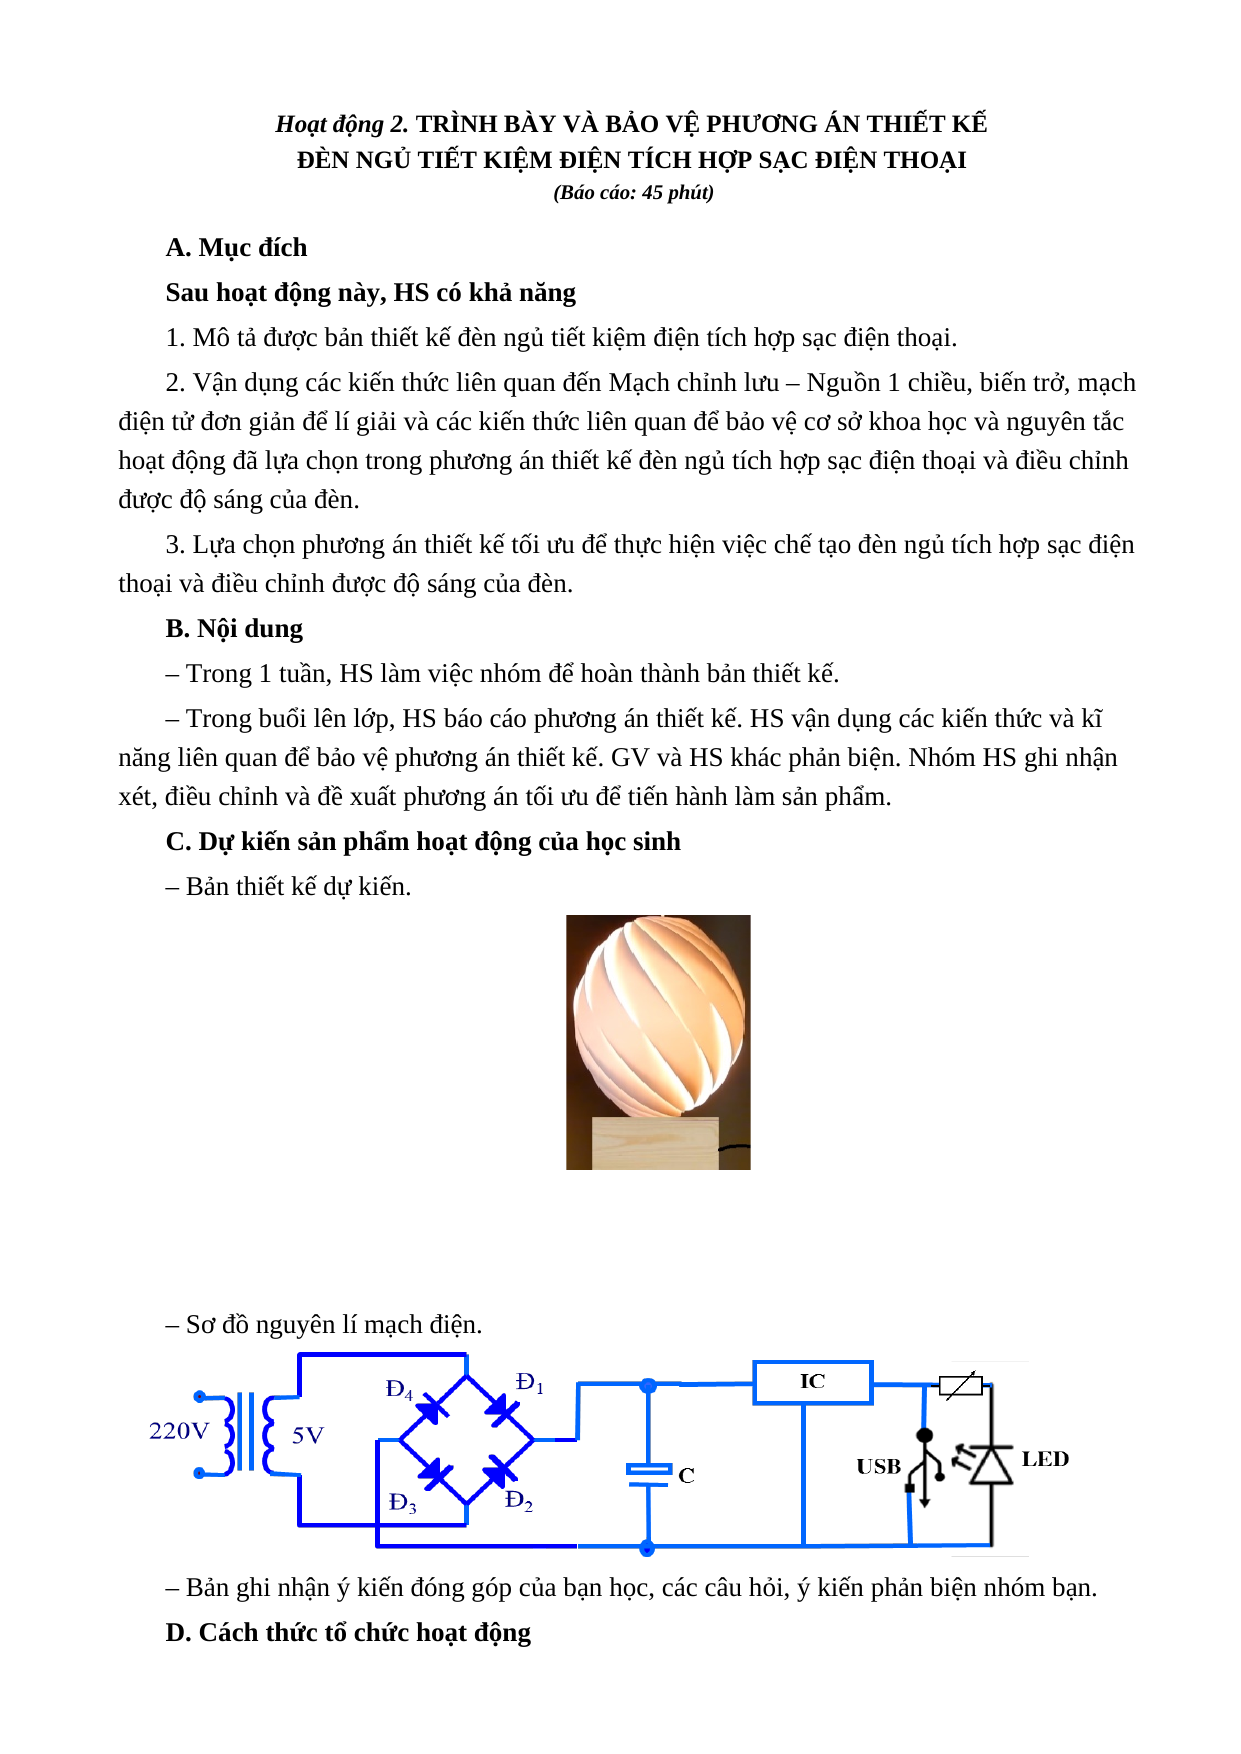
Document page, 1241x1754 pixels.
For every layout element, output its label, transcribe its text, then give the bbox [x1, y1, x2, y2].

text A. Mục đích [118, 231, 1152, 262]
text 3. Lựa chọn phương án thiết kế tối ưu để thực hiện việc chế tạo đèn ngủ tích hợp sạc điện thoại và điều chỉnh được độ sáng của đèn. [118, 528, 1152, 598]
text Sau hoạt động này, HS có khả năng [118, 276, 1152, 307]
text 2. Vận dụng các kiến thức liên quan đến Mạch chỉnh lưu – Nguồn 1 chiều, biến trở, mạch điện tử đơn giản để lí giải và các kiến thức liên quan để bảo vệ cơ sở khoa học và nguyên tắc hoạt động đã lựa chọn trong phương án thiết kế đèn ngủ tích hợp sạc điện thoại và điều chỉnh được độ sáng của đèn. [118, 366, 1152, 514]
text – Bản ghi nhận ý kiến đóng góp của bạn học, các câu hỏi, ý kiến phản biện nhóm bạn. [118, 1571, 1152, 1602]
text C. Dự kiến sản phẩm hoạt động của học sinh [118, 825, 1152, 856]
text B. Nội dung [118, 612, 1152, 643]
text – Trong 1 tuần, HS làm việc nhóm để hoàn thành bản thiết kế. [118, 657, 1152, 688]
text – Sơ đồ nguyên lí mạch điện. [118, 1308, 1152, 1339]
text Hoạt động 2. TRÌNH BÀY VÀ BẢO VỆ PHƯƠNG ÁN THIẾT KẾ ĐÈN NGỦ TIẾT KIỆM ĐIỆN TÍCH HỢP SẠC ĐIỆN THOẠI (Báo cáo: 45 phút) [118, 109, 1152, 204]
text – Trong buổi lên lớp, HS báo cáo phương án thiết kế. HS vận dụng các kiến thức và kĩ năng liên quan để bảo vệ phương án thiết kế. GV và HS khác phản biện. Nhóm HS ghi nhận xét, điều chỉnh và đề xuất phương án tối ưu để tiến hành làm sản phẩm. [118, 702, 1152, 811]
picture [132, 1352, 1126, 1557]
picture [566, 915, 751, 1170]
text D. Cách thức tổ chức hoạt động [118, 1616, 1152, 1647]
text – Bản thiết kế dự kiến. [118, 870, 1152, 901]
text 1. Mô tả được bản thiết kế đèn ngủ tiết kiệm điện tích hợp sạc điện thoại. [118, 321, 1152, 352]
